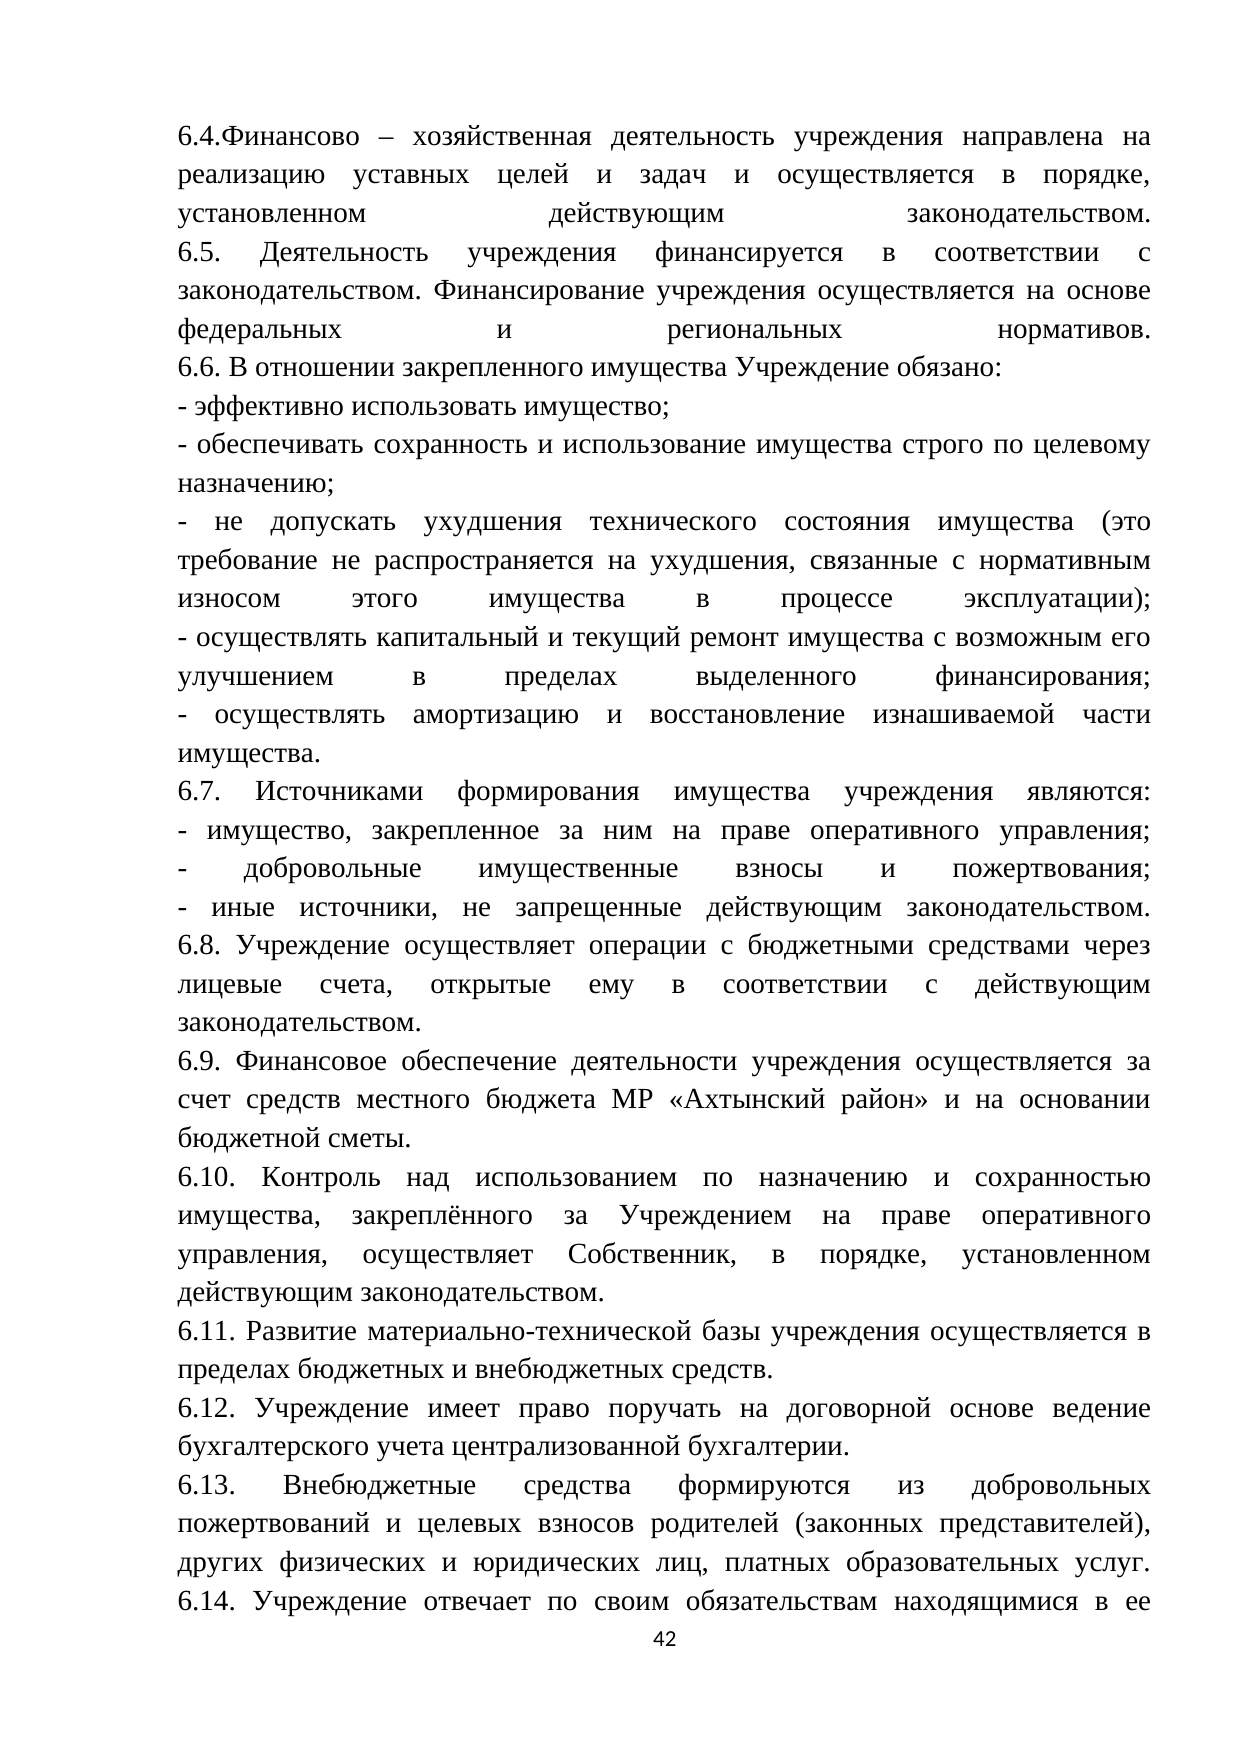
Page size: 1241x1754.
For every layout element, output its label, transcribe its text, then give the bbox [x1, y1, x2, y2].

text 6.11. Развитие материально-технической базы учреждения осуществляется в пределах бюджетных и внебюджетных средств. [177, 1313, 1152, 1385]
text - не допускать ухудшения технического состояния имущества (это требование не распространяется на ухудшения, связанные с нормативным износом этого имущества в процессе эксплуатации); - осуществлять капитальный и текущий ремонт имущества с возможным его улучшением в пределах выделенного финансирования; - осуществлять амортизацию и восстановление изнашиваемой части имущества. 6.7. Источниками формирования имущества учреждения являются: - имущество, закрепленное за ним на праве оперативного управления; - добровольные имущественные взносы и пожертвования; - иные источники, не запрещенные действующим законодательством. 6.8. Учреждение осуществляет операции с бюджетными средствами через лицевые счета, открытые ему в соответствии с действующим законодательством. 6.9. Финансовое обеспечение деятельности учреждения осуществляется за счет средств местного бюджета МР «Ахтынский район» и на основании бюджетной сметы. [177, 503, 1152, 1154]
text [177, 1467, 1152, 1616]
text - обеспечивать сохранность и использование имущества строго по целевому назначению; [177, 426, 1152, 498]
text 6.12. Учреждение имеет право поручать на договорной основе ведение бухгалтерского учета централизованной бухгалтерии. [177, 1390, 1152, 1462]
text 6.10. Контроль над использованием по назначению и сохранностью имущества, закреплённого за Учреждением на праве оперативного управления, осуществляет Собственник, в порядке, установленном действующим законодательством. [177, 1159, 1152, 1308]
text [177, 118, 1152, 383]
text - эффективно использовать имущество; [177, 388, 1152, 421]
